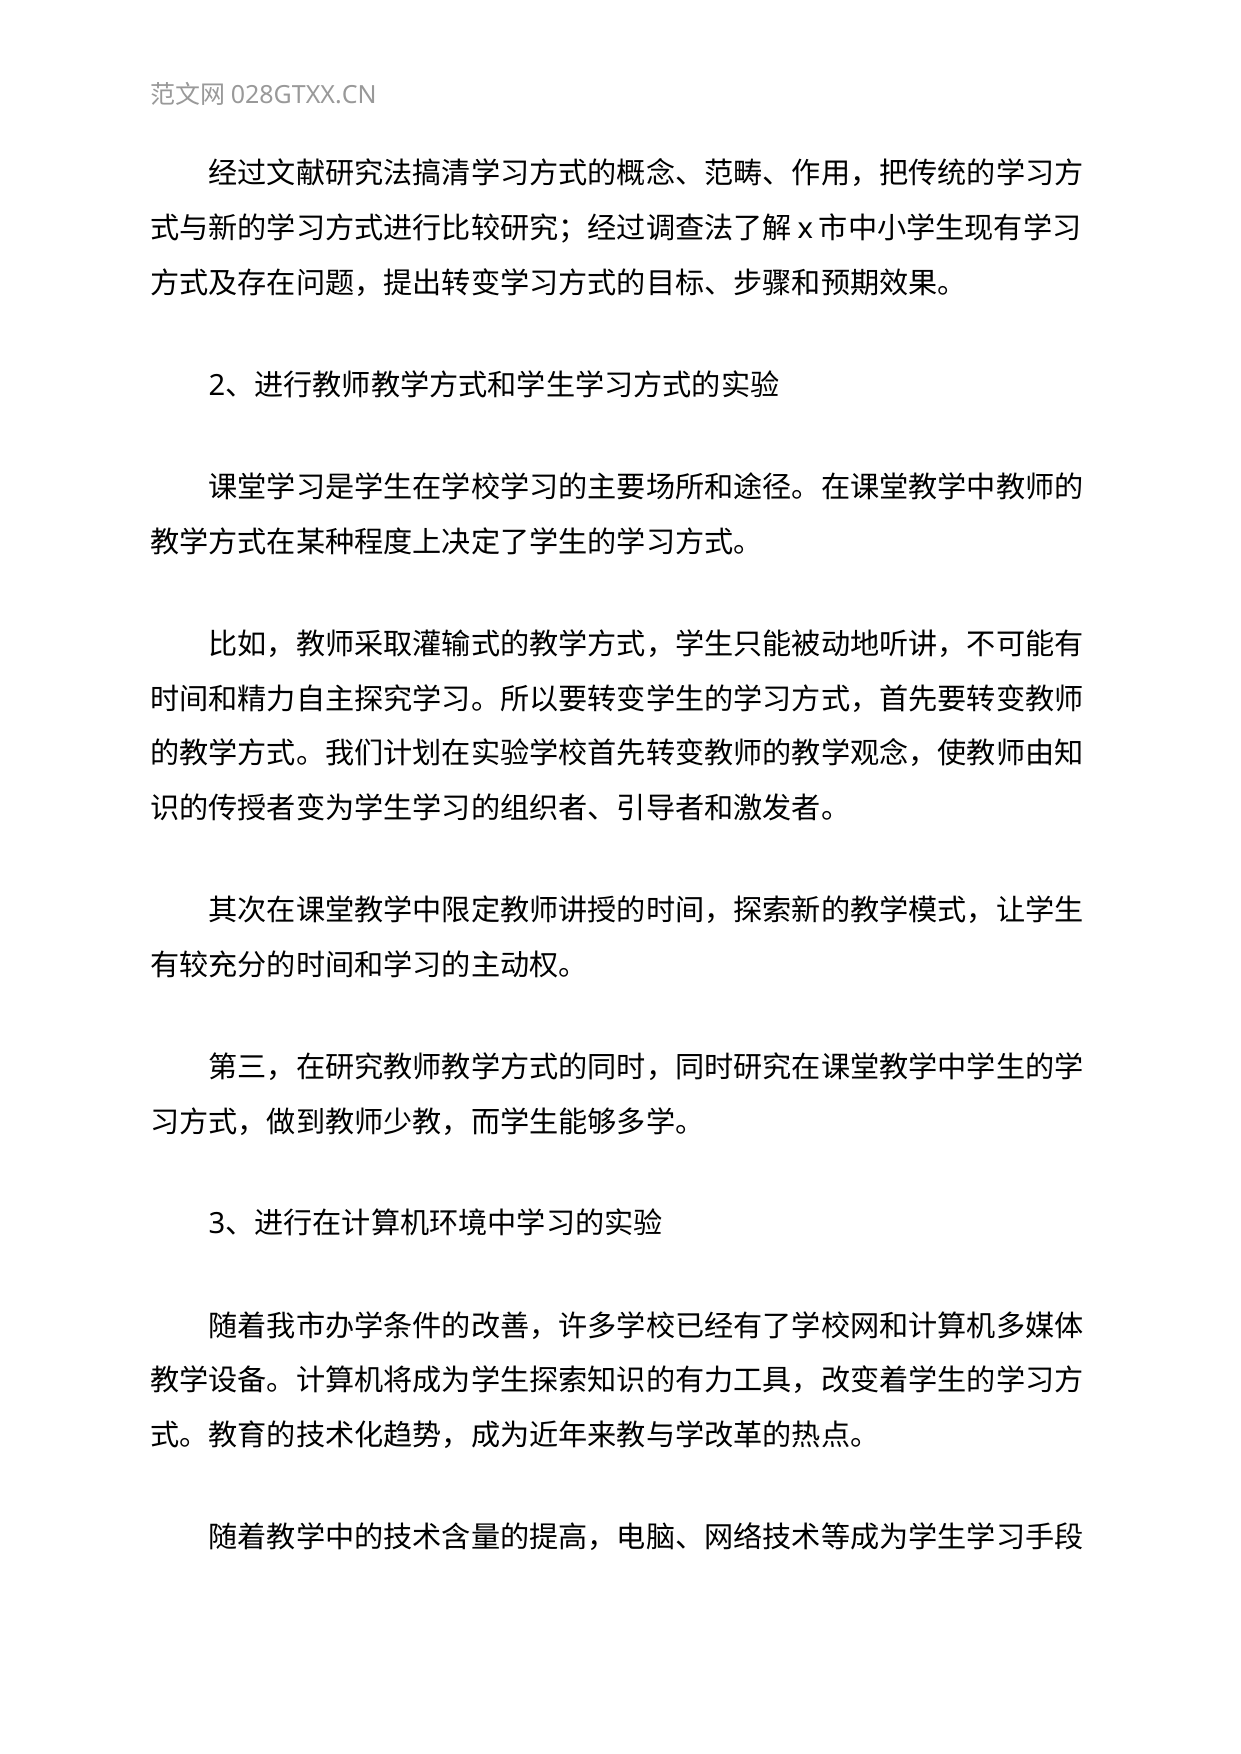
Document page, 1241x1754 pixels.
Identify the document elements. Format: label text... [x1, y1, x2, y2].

text 课堂学习是学生在学校学习的主要场所和途径。在课堂教学中教师的教学方式在某种程度上决定了学生的学习方式。 [150, 464, 1090, 561]
text 3、进行在计算机环境中学习的实验 [150, 1200, 1090, 1242]
text 第三，在研究教师教学方式的同时，同时研究在课堂教学中学生的学习方式，做到教师少教，而学生能够多学。 [150, 1043, 1090, 1141]
text 经过文献研究法搞清学习方式的概念、范畴、作用，把传统的学习方式与新的学习方式进行比较研究；经过调查法了解x市中小学生现有学习方式及存在问题，提出转变学习方式的目标、步骤和预期效果。 [150, 150, 1090, 302]
text 随着我市办学条件的改善，许多学校已经有了学校网和计算机多媒体教学设备。计算机将成为学生探索知识的有力工具，改变着学生的学习方式。教育的技术化趋势，成为近年来教与学改革的热点。 [150, 1302, 1090, 1454]
text 比如，教师采取灌输式的教学方式，学生只能被动地听讲，不可能有时间和精力自主探究学习。所以要转变学生的学习方式，首先要转变教师的教学方式。我们计划在实验学校首先转变教师的教学观念，使教师由知识的传授者变为学生学习的组织者、引导者和激发者。 [150, 620, 1090, 827]
text 其次在课堂教学中限定教师讲授的时间，探索新的教学模式，让学生有较充分的时间和学习的主动权。 [150, 887, 1090, 984]
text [150, 1514, 1090, 1556]
text 2、进行教师教学方式和学生学习方式的实验 [150, 362, 1090, 404]
